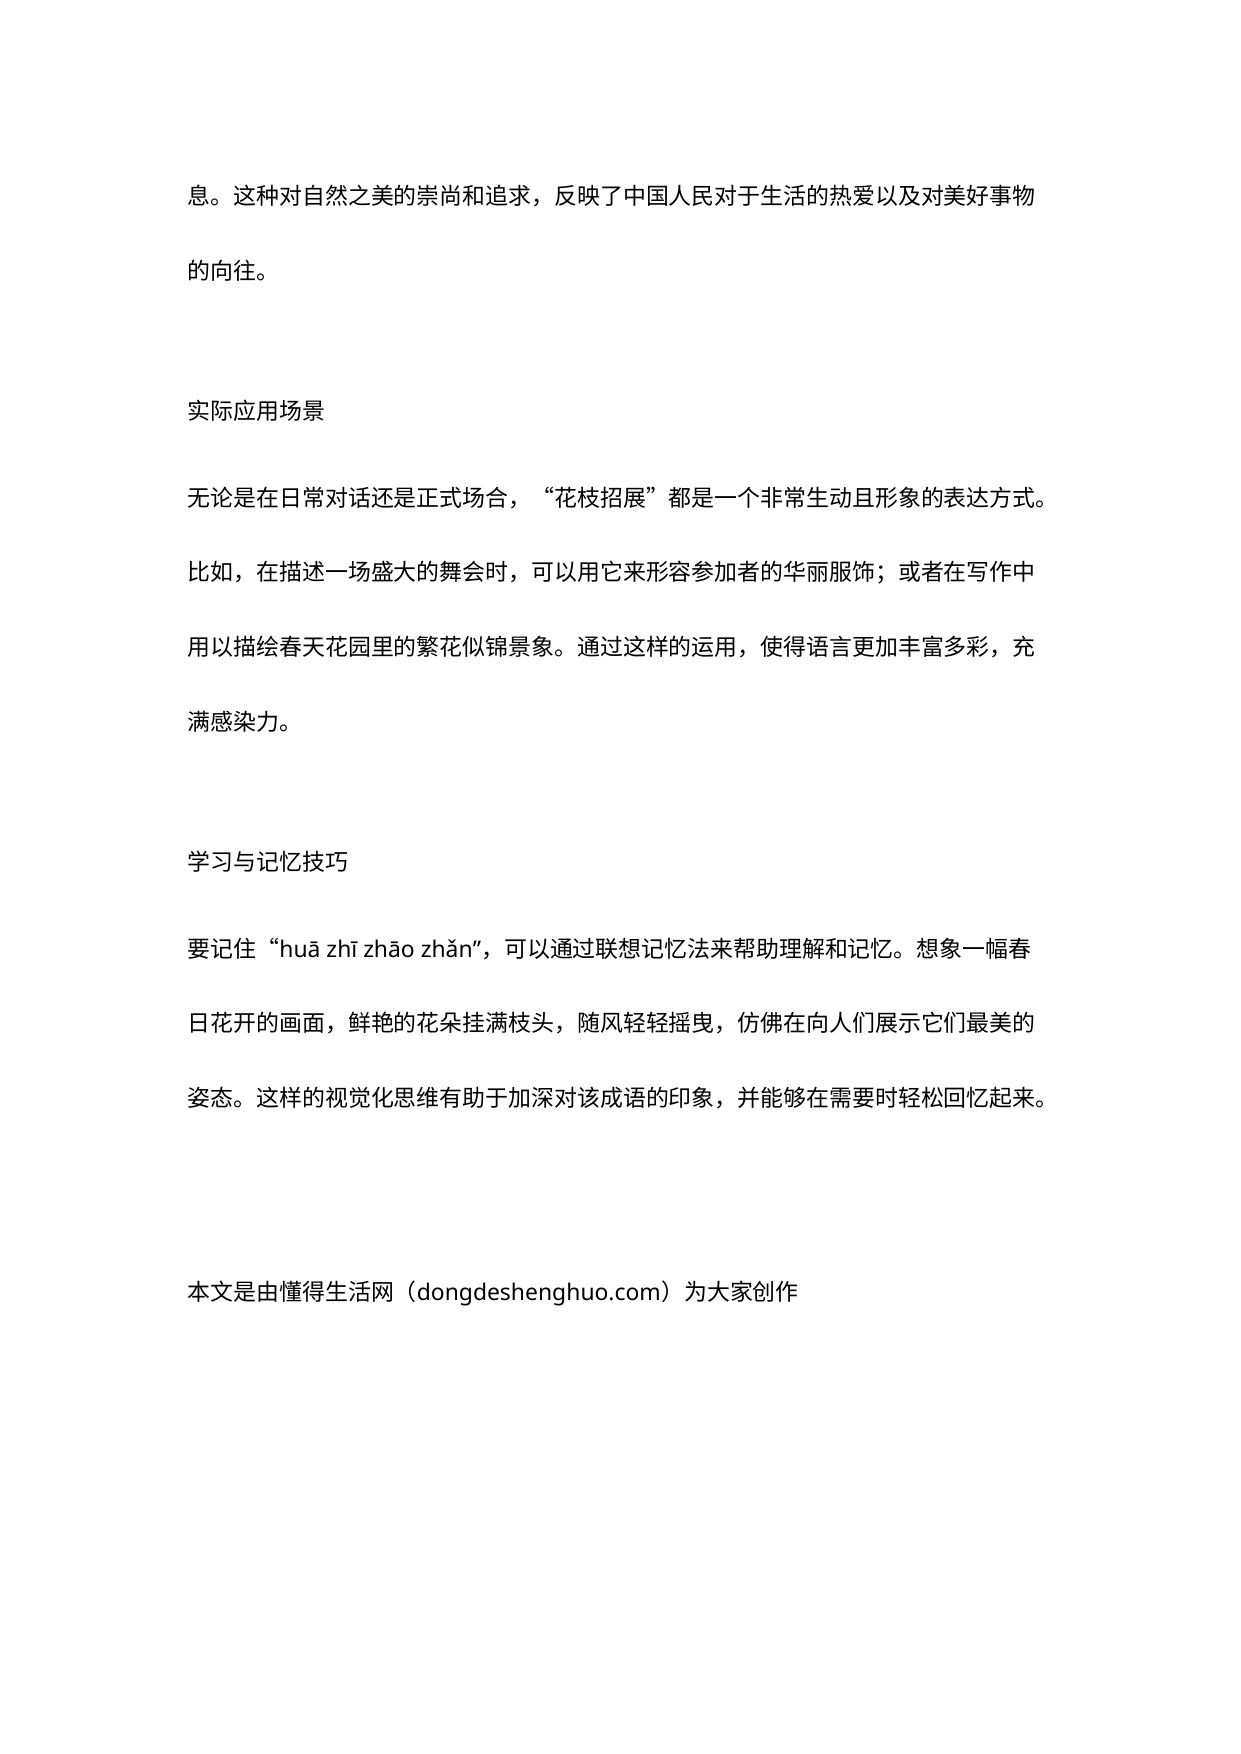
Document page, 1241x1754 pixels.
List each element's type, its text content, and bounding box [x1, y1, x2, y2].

text 本文是由懂得生活网（dongdeshenghuo.com）为大家创作 [187, 1258, 1053, 1323]
text 实际应用场景 [187, 377, 1053, 442]
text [187, 162, 1053, 302]
text 要记住“huā zhī zhāo zhǎn”，可以通过联想记忆法来帮助理解和记忆。想象一幅春日花开的画面，鲜艳的花朵挂满枝头，随风轻轻摇曳，仿佛在向人们展示它们最美的姿态。这样的视觉化思维有助于加深对该成语的印象，并能够在需要时轻松回忆起来。 [187, 915, 1053, 1129]
text 学习与记忆技巧 [187, 828, 1053, 893]
text 无论是在日常对话还是正式场合，“花枝招展”都是一个非常生动且形象的表达方式。比如，在描述一场盛大的舞会时，可以用它来形容参加者的华丽服饰；或者在写作中用以描绘春天花园里的繁花似锦景象。通过这样的运用，使得语言更加丰富多彩，充满感染力。 [187, 464, 1053, 753]
